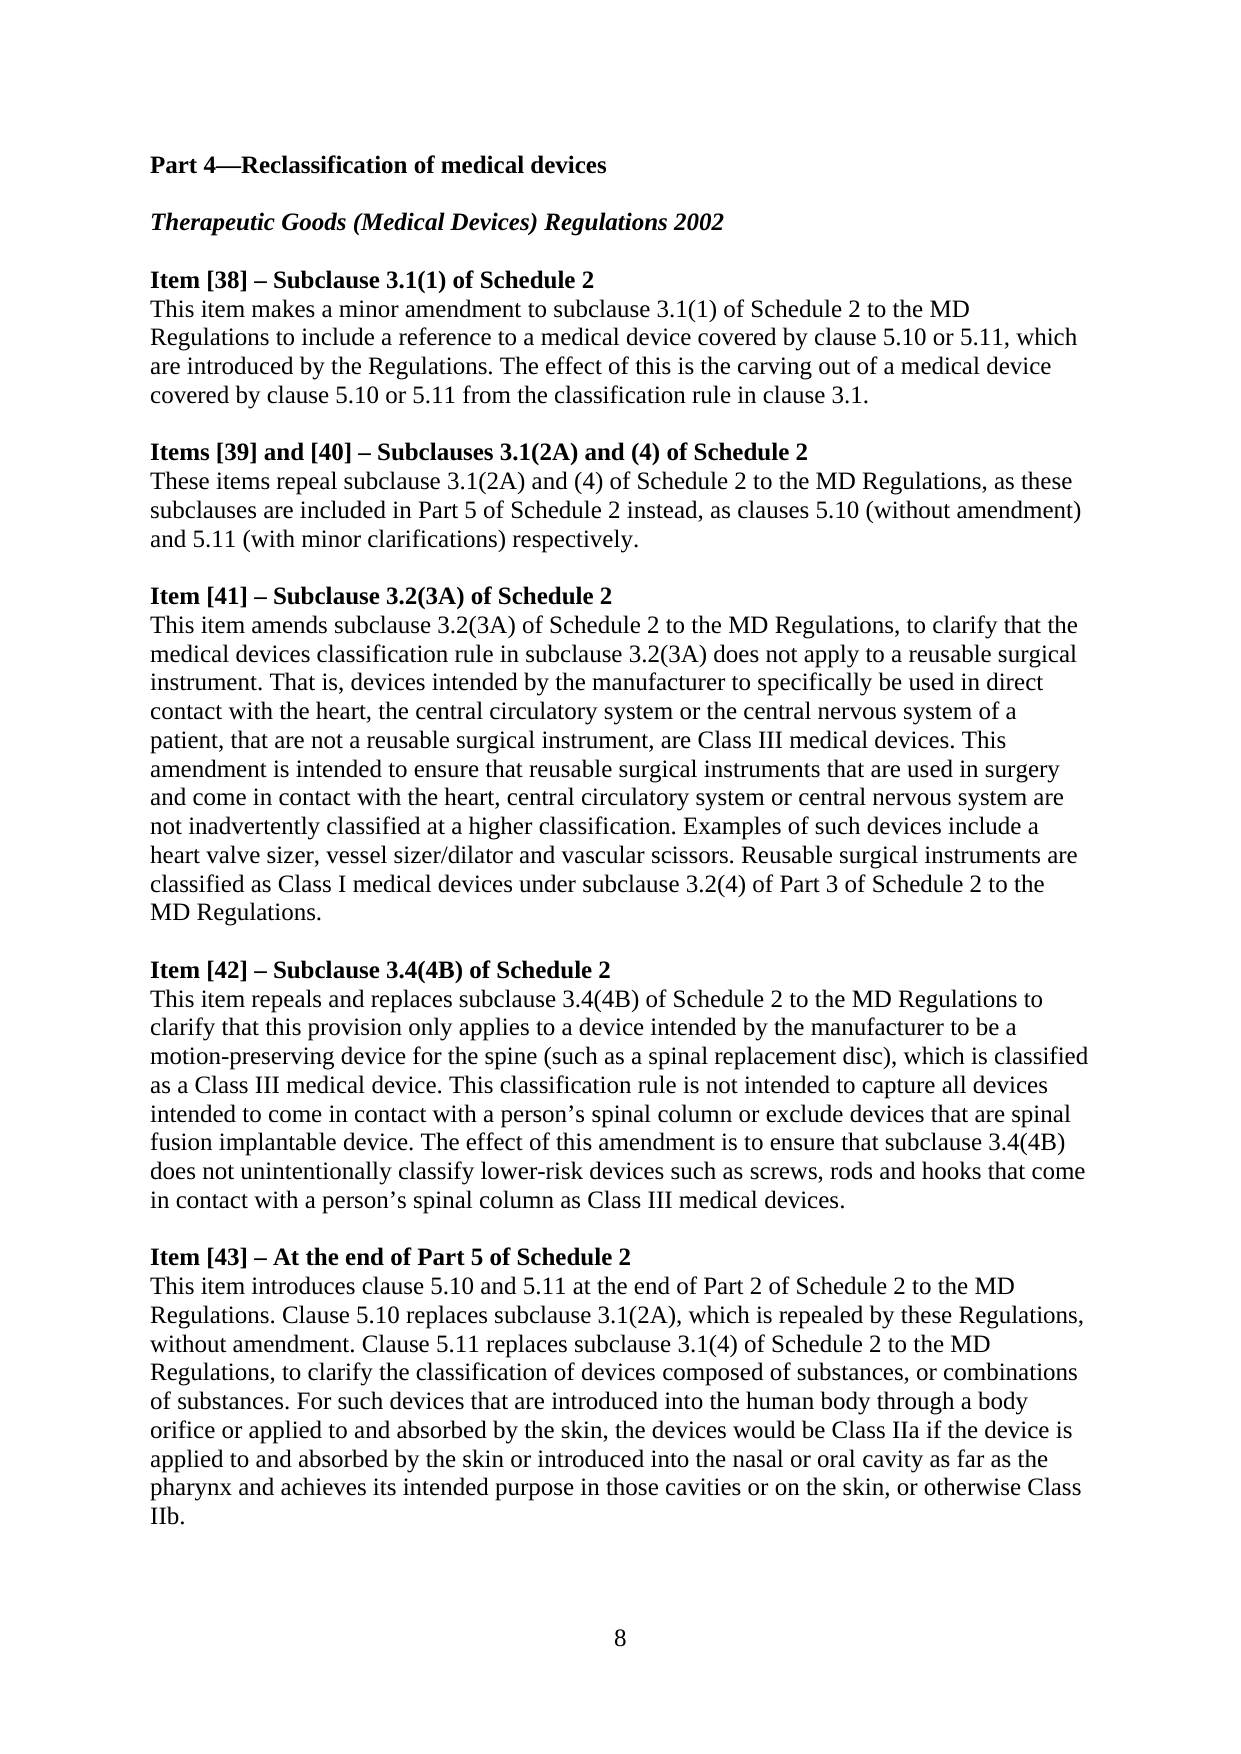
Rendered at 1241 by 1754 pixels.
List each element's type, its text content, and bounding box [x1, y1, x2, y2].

text Item [43] – At the end of Part 5 of Schedule 2 [150, 1242, 1090, 1271]
text Item [41] – Subclause 3.2(3A) of Schedule 2 [150, 581, 1090, 610]
text These items repeal subclause 3.1(2A) and (4) of Schedule 2 to the MD Regulations, as these subclauses are included in Part 5 of Schedule 2 instead, as clauses 5.10 (without amendment) and 5.11 (with minor clarifications) respectively. [150, 466, 1090, 552]
text This item amends subclause 3.2(3A) of Schedule 2 to the MD Regulations, to clarify that the medical devices classification rule in subclause 3.2(3A) does not apply to a reusable surgical instrument. That is, devices intended by the manufacturer to specifically be used in direct contact with the heart, the central circulatory system or the central nervous system of a patient, that are not a reusable surgical instrument, are Class III medical devices. This amendment is intended to ensure that reusable surgical instruments that are used in surgery and come in contact with the heart, central circulatory system or central nervous system are not inadvertently classified at a higher classification. Examples of such devices include a heart valve sizer, vessel sizer/dilator and vascular scissors. Reusable surgical instruments are classified as Class I medical devices under subclause 3.2(4) of Part 3 of Schedule 2 to the MD Regulations. [150, 610, 1090, 926]
text Therapeutic Goods (Medical Devices) Regulations 2002 [150, 207, 1090, 236]
text Item [38] – Subclause 3.1(1) of Schedule 2 [150, 265, 1090, 294]
text Items [39] and [40] – Subclauses 3.1(2A) and (4) of Schedule 2 [150, 437, 1090, 466]
text This item repeals and replaces subclause 3.4(4B) of Schedule 2 to the MD Regulations to clarify that this provision only applies to a device intended by the manufacturer to be a motion-preserving device for the spine (such as a spinal replacement disc), which is classified as a Class III medical device. This classification rule is not intended to capture all devices intended to come in contact with a person’s spinal column or exclude devices that are spinal fusion implantable device. The effect of this amendment is to ensure that subclause 3.4(4B) does not unintentionally classify lower-risk devices such as screws, rods and hooks that come in contact with a person’s spinal column as Class III medical devices. [150, 984, 1090, 1214]
text This item introduces clause 5.10 and 5.11 at the end of Part 2 of Schedule 2 to the MD Regulations. Clause 5.10 replaces subclause 3.1(2A), which is repealed by these Regulations, without amendment. Clause 5.11 replaces subclause 3.1(4) of Schedule 2 to the MD Regulations, to clarify the classification of devices composed of substances, or combinations of substances. For such devices that are introduced into the human body through a body orifice or applied to and absorbed by the skin, the devices would be Class IIa if the device is applied to and absorbed by the skin or introduced into the nasal or oral cavity as far as the pharynx and achieves its intended purpose in those cavities or on the skin, or otherwise Class IIb. [150, 1271, 1090, 1530]
text Item [42] – Subclause 3.4(4B) of Schedule 2 [150, 955, 1090, 984]
text This item makes a minor amendment to subclause 3.1(1) of Schedule 2 to the MD Regulations to include a reference to a medical device covered by clause 5.10 or 5.11, which are introduced by the Regulations. The effect of this is the carving out of a medical device covered by clause 5.10 or 5.11 from the classification rule in clause 3.1. [150, 294, 1090, 409]
text Part 4—Reclassification of medical devices [150, 150, 1090, 179]
